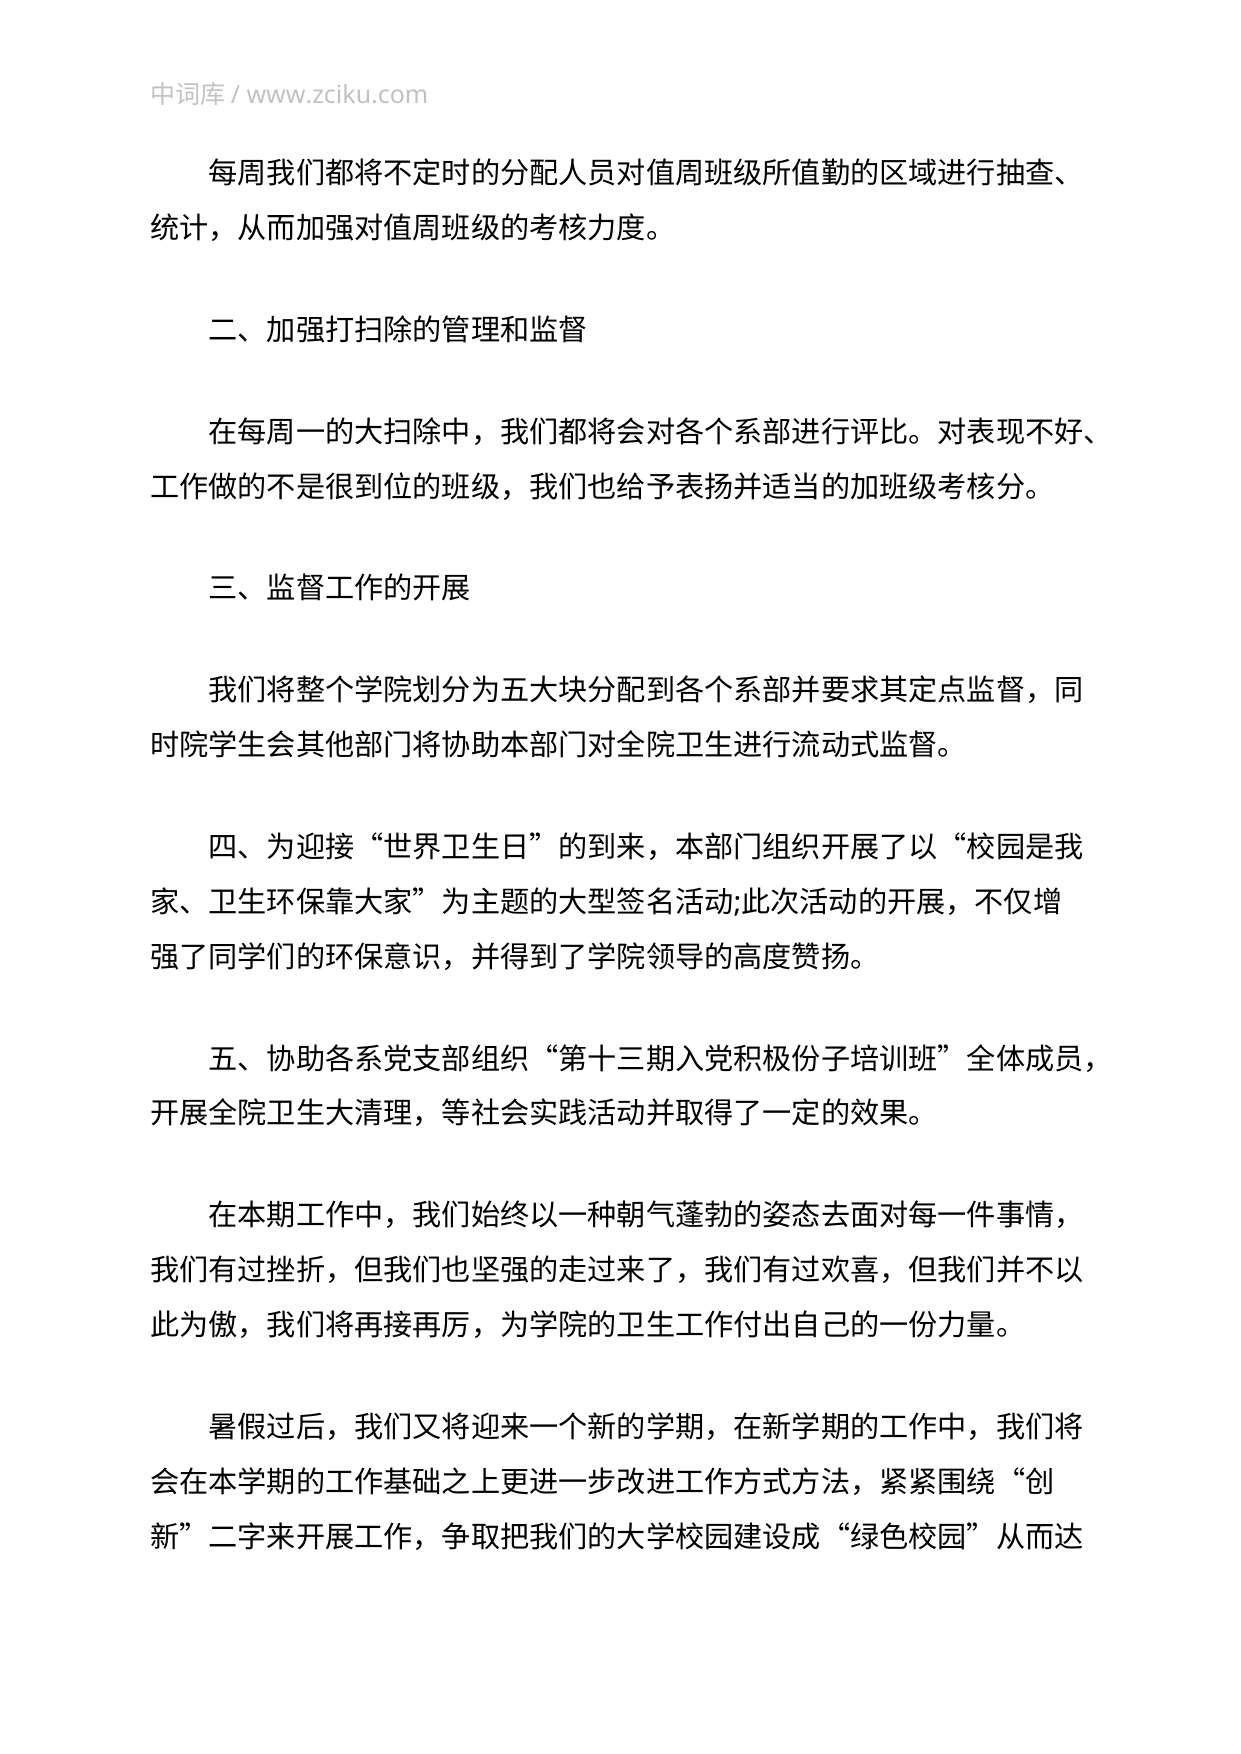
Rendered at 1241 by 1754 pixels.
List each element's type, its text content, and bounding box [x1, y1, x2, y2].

text 二、加强打扫除的管理和监督 [150, 307, 1090, 349]
text 三、监督工作的开展 [150, 565, 1090, 607]
text 每周我们都将不定时的分配人员对值周班级所值勤的区域进行抽查、统计，从而加强对值周班级的考核力度。 [150, 150, 1090, 247]
text 我们将整个学院划分为五大块分配到各个系部并要求其定点监督，同时院学生会其他部门将协助本部门对全院卫生进行流动式监督。 [150, 667, 1090, 764]
text 在每周一的大扫除中，我们都将会对各个系部进行评比。对表现不好、工作做的不是很到位的班级，我们也给予表扬并适当的加班级考核分。 [150, 408, 1090, 506]
text 五、协助各系党支部组织“第十三期入党积极份子培训班”全体成员，开展全院卫生大清理，等社会实践活动并取得了一定的效果。 [150, 1035, 1090, 1132]
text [150, 1403, 1090, 1556]
text 在本期工作中，我们始终以一种朝气蓬勃的姿态去面对每一件事情，我们有过挫折，但我们也坚强的走过来了，我们有过欢喜，但我们并不以此为傲，我们将再接再厉，为学院的卫生工作付出自己的一份力量。 [150, 1192, 1090, 1344]
text 四、为迎接“世界卫生日”的到来，本部门组织开展了以“校园是我家、卫生环保靠大家”为主题的大型签名活动;此次活动的开展，不仅增强了同学们的环保意识，并得到了学院领导的高度赞扬。 [150, 823, 1090, 976]
